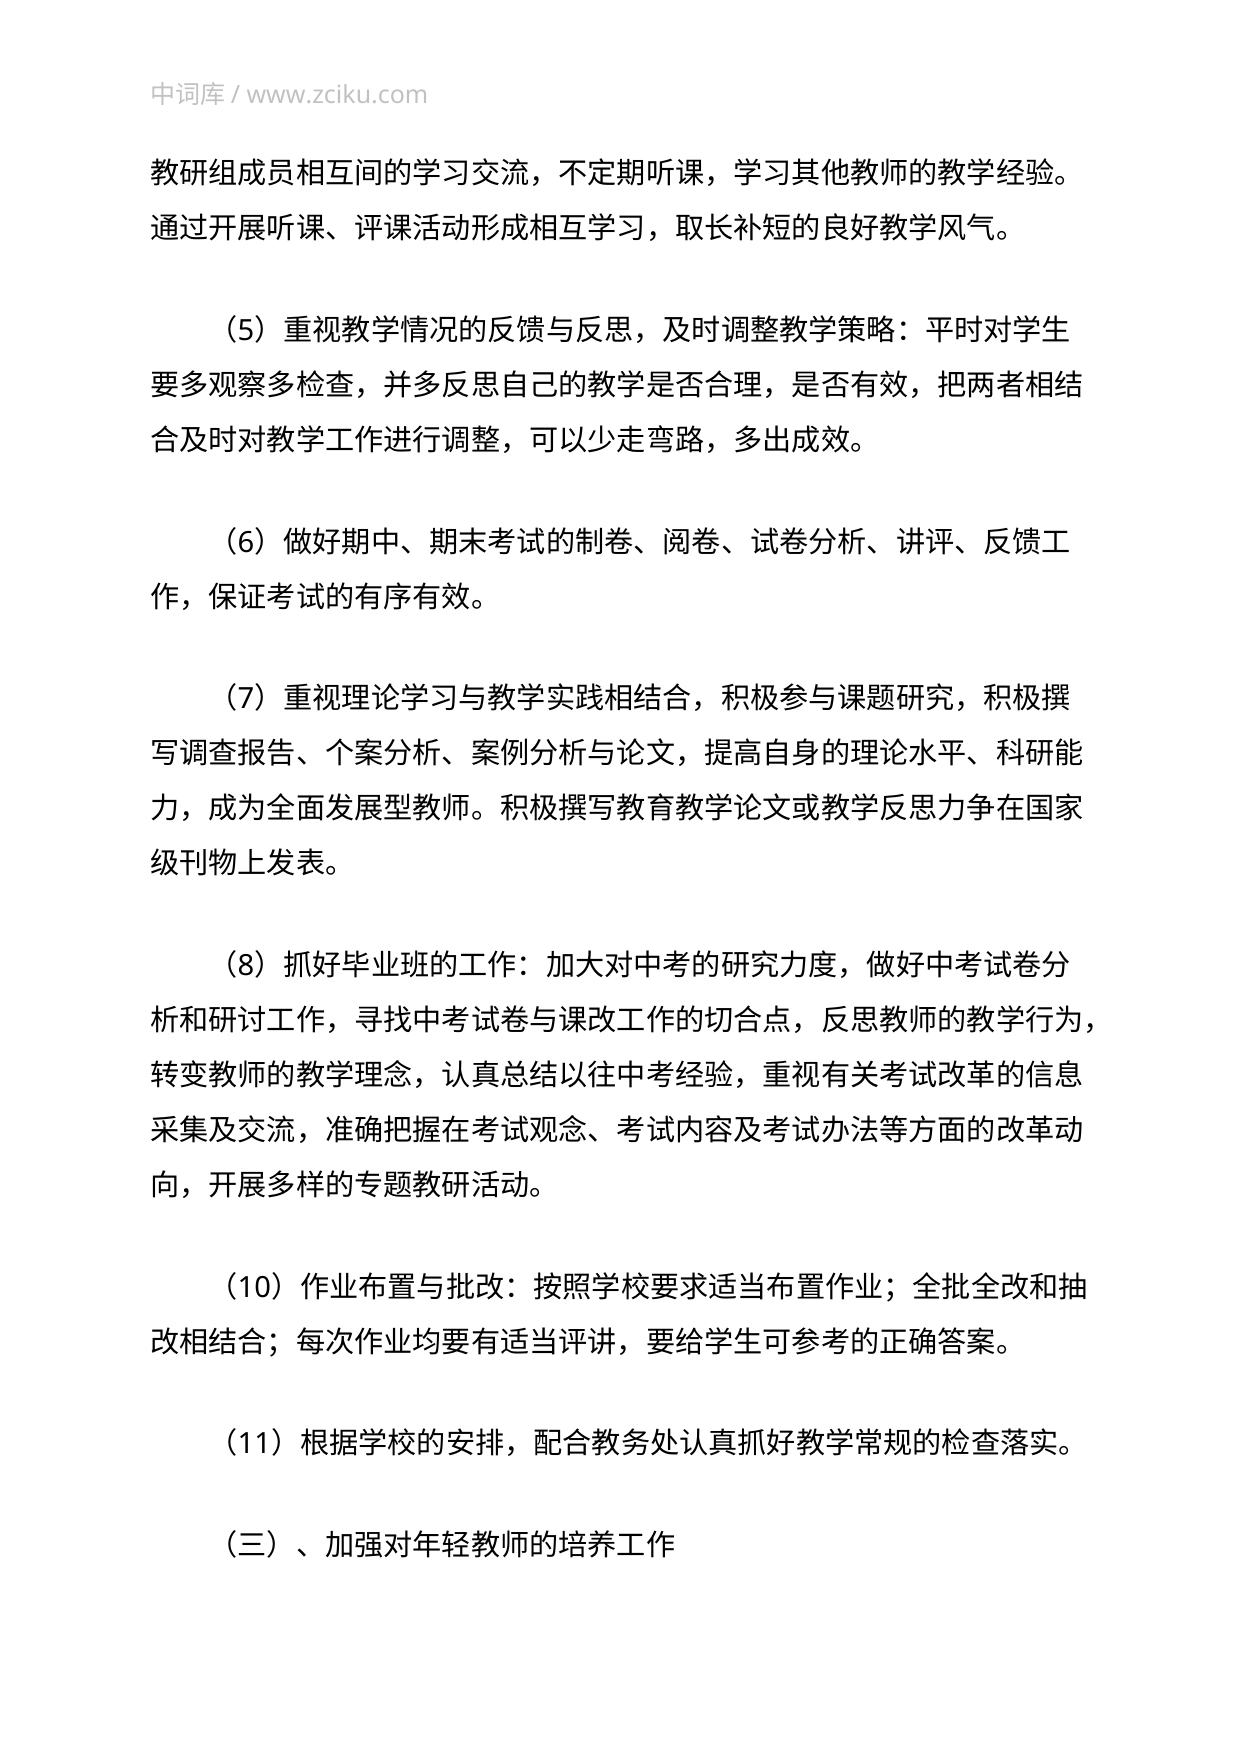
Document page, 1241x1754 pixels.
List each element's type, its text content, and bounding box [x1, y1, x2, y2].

text （7）重视理论学习与教学实践相结合，积极参与课题研究，积极撰写调查报告、个案分析、案例分析与论文，提高自身的理论水平、科研能力，成为全面发展型教师。积极撰写教育教学论文或教学反思力争在国家级刊物上发表。 [150, 675, 1090, 882]
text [150, 150, 1090, 247]
text （6）做好期中、期末考试的制卷、阅卷、试卷分析、讲评、反馈工作，保证考试的有序有效。 [150, 518, 1090, 616]
text （11）根据学校的安排，配合教务处认真抓好教学常规的检查落实。 [150, 1420, 1090, 1462]
text （8）抓好毕业班的工作：加大对中考的研究力度，做好中考试卷分析和研讨工作，寻找中考试卷与课改工作的切合点，反思教师的教学行为，转变教师的教学理念，认真总结以往中考经验，重视有关考试改革的信息采集及交流，准确把握在考试观念、考试内容及考试办法等方面的改革动向，开展多样的专题教研活动。 [150, 942, 1090, 1204]
text （10）作业布置与批改：按照学校要求适当布置作业；全批全改和抽改相结合；每次作业均要有适当评讲，要给学生可参考的正确答案。 [150, 1263, 1090, 1360]
text （三）、加强对年轻教师的培养工作 [150, 1522, 1090, 1564]
text （5）重视教学情况的反馈与反思，及时调整教学策略：平时对学生要多观察多检查，并多反思自己的教学是否合理，是否有效，把两者相结合及时对教学工作进行调整，可以少走弯路，多出成效。 [150, 307, 1090, 459]
